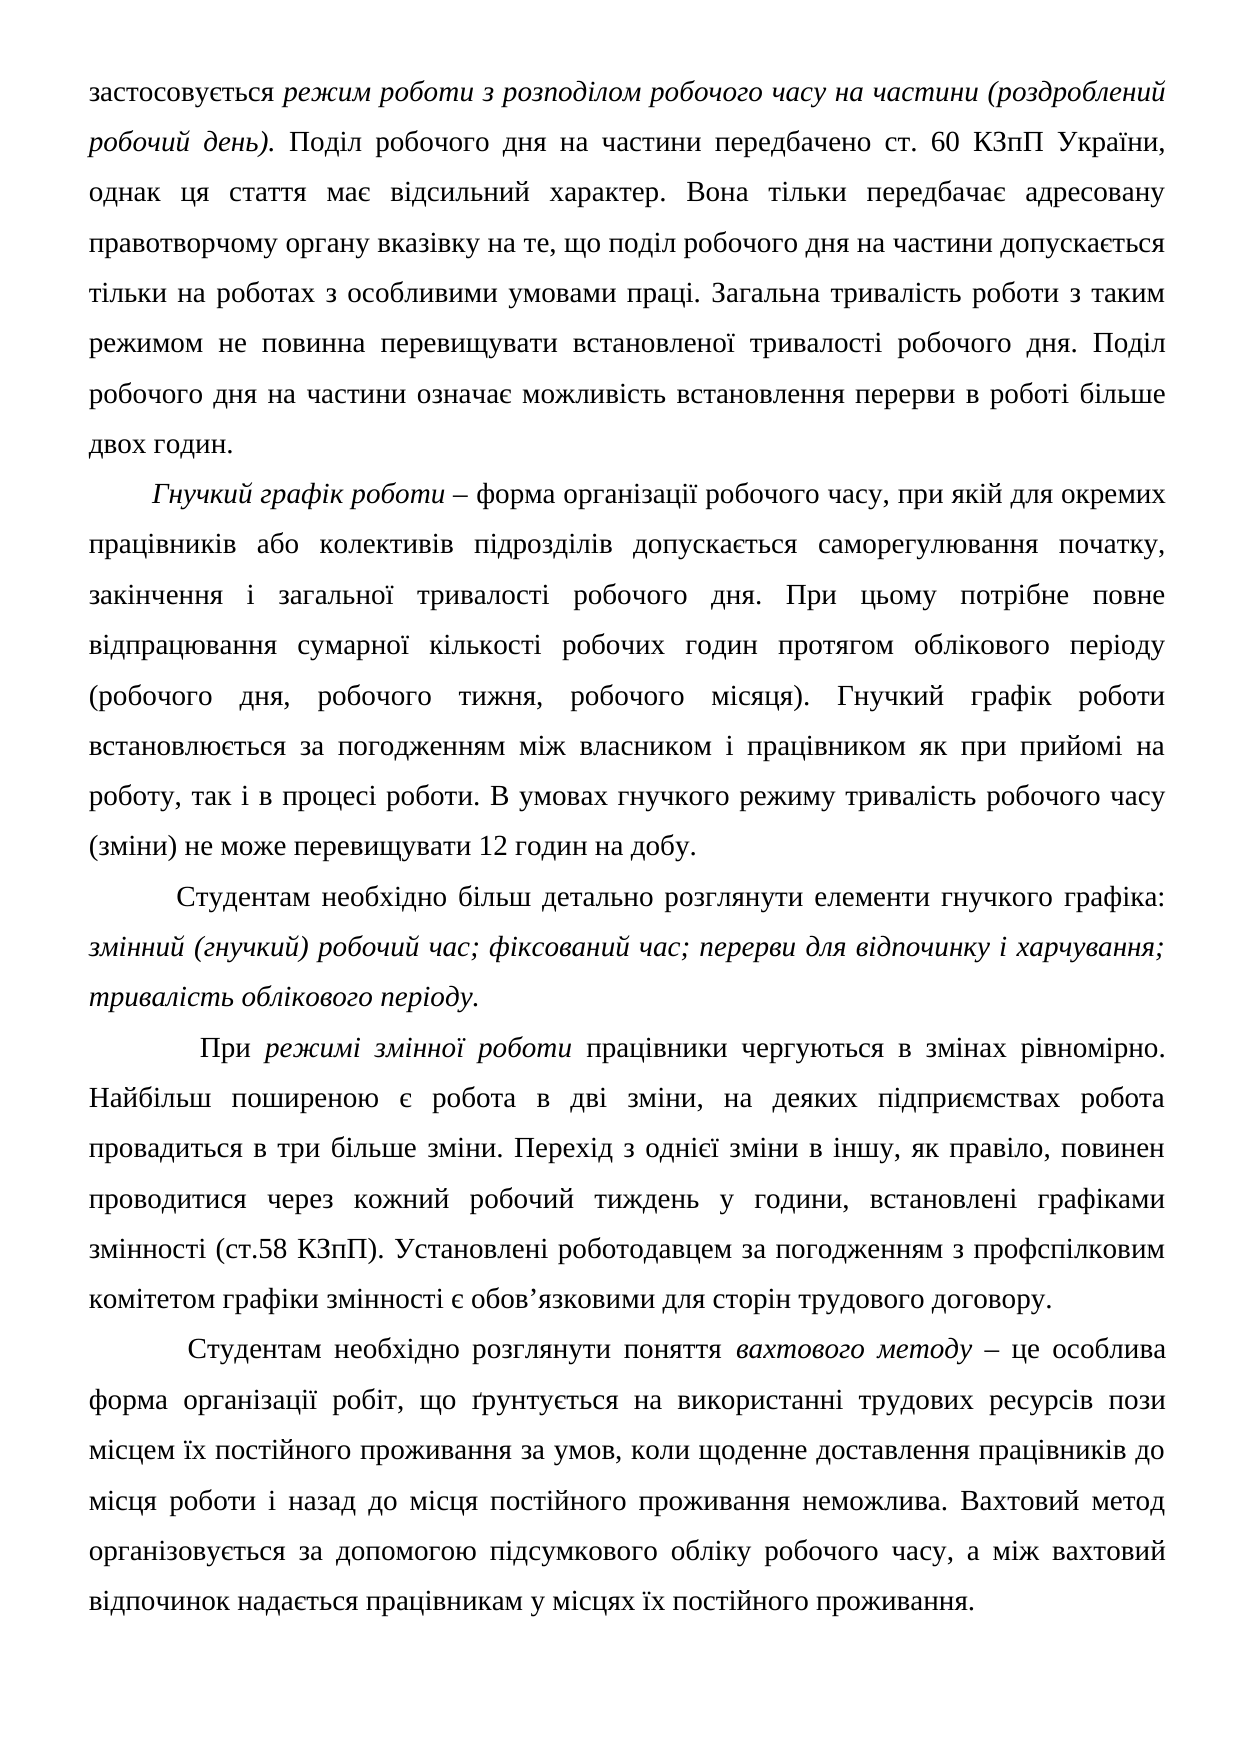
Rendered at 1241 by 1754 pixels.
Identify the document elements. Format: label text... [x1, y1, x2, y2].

list При режимі змінної роботи працівники чергуються в змінах рівномірно. Найбільш поширеною є робота в дві зміни, на деяких підприємствах робота провадиться в три більше зміни. Перехід з однієї зміни в іншу, як правіло, повинен проводитися через кожний робочий тиждень у години, встановлені графіками змінності (ст.58 КЗпП). Установлені роботодавцем за погодженням з профспілковим комітетом графіки змінності є обов’язковими для сторін трудового договору. [88, 1030, 1167, 1315]
list Гнучкий графік роботи – форма організації робочого часу, при якій для окремих працівників або колективів підрозділів допускається саморегулювання початку, закінчення і загальної тривалості робочого дня. При цьому потрібне повне відпрацювання сумарної кількості робочих годин протягом облікового періоду (робочого дня, робочого тижня, робочого місяця). Гнучкий графік роботи встановлюється за погодженням між власником і працівником як при прийомі на роботу, так і в процесі роботи. В умовах гнучкого режиму тривалість робочого часу (зміни) не може перевищувати 12 годин на добу. [88, 476, 1167, 862]
list Студентам необхідно розглянути поняття вахтового методу – це особлива форма організації робіт, що ґрунтується на використанні трудових ресурсів пози місцем їх постійного проживання за умов, коли щоденне доставлення працівників до місця роботи і назад до місця постійного проживання неможлива. Вахтовий метод організовується за допомогою підсумкового обліку робочого часу, а між вахтовий відпочинок надається працівникам у місцях їх постійного проживання. [88, 1332, 1167, 1617]
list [88, 74, 1167, 459]
list Студентам необхідно більш детально розглянути елементи гнучкого графіка: змінний (гнучкий) робочий час; фіксований час; перерви для відпочинку і харчування; тривалість облікового періоду. [88, 879, 1167, 1013]
